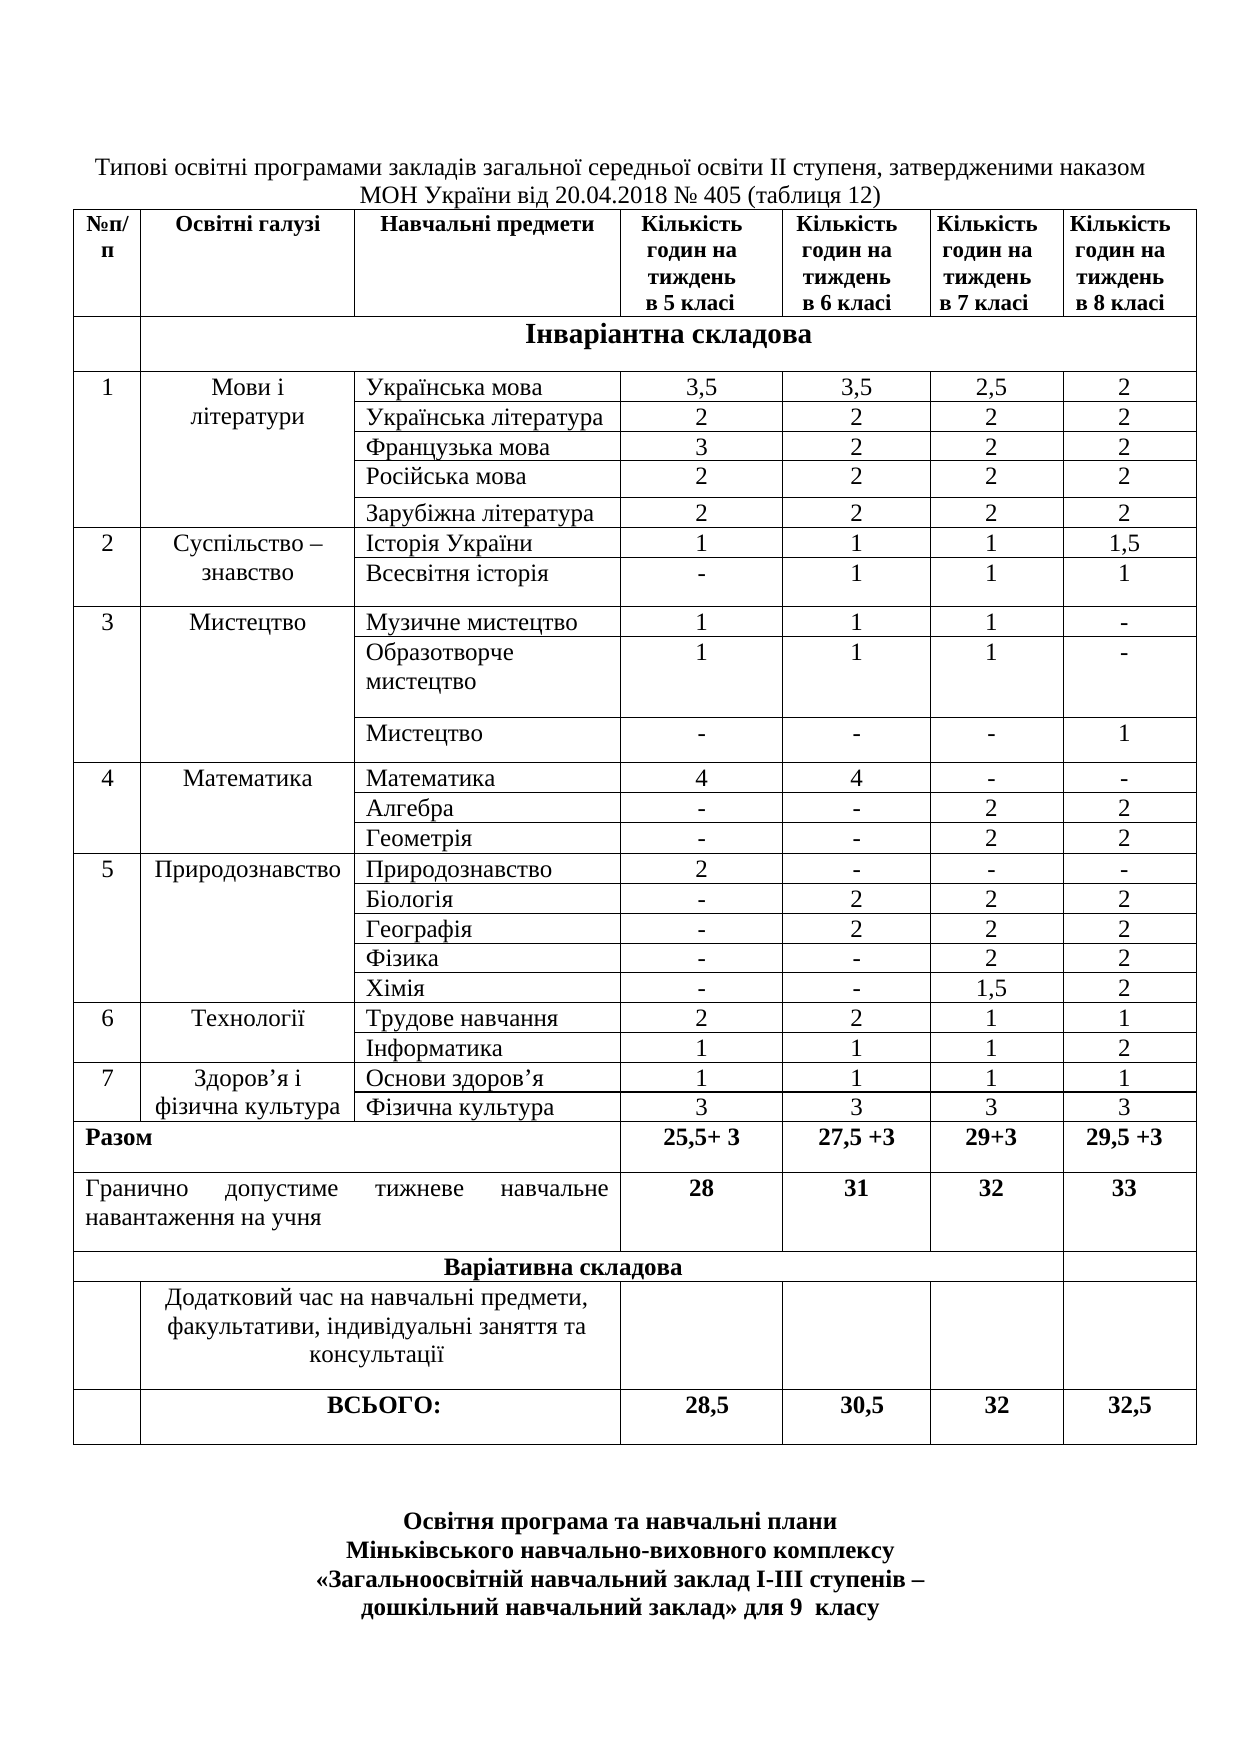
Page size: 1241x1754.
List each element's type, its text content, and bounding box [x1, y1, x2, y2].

table_cell - [621, 914, 782, 942]
table_cell 2 [931, 944, 1063, 972]
text Типові освітні програмами закладів загальної середньої освіти ІІ ступеня, затвердженими наказом МОН України від 20.04.2018 № 405 (таблиця 12) [89, 152, 1152, 209]
table_cell - [783, 944, 930, 972]
table_cell Фізика [355, 944, 620, 972]
table_cell 1 [621, 637, 782, 717]
table_cell - [1064, 637, 1196, 717]
table_cell Алгебра [355, 793, 620, 822]
table_cell Українська мова [355, 372, 620, 401]
table_cell - [1064, 607, 1196, 636]
table_cell - [783, 718, 930, 762]
table_cell Мови і літератури [141, 372, 354, 527]
table_cell 2 [783, 884, 930, 913]
table_cell [1064, 1282, 1196, 1389]
table_cell 2 [931, 432, 1063, 460]
table_cell 6 [74, 1003, 140, 1062]
table_cell 2 [783, 1003, 930, 1032]
table_cell 3 [931, 1093, 1063, 1121]
table_cell 1 [783, 558, 930, 606]
table_cell 1 [1064, 558, 1196, 606]
table_cell 2 [1064, 914, 1196, 942]
table_cell Музичне мистецтво [355, 607, 620, 636]
table_cell 2 [1064, 432, 1196, 460]
table_cell 1,5 [931, 973, 1063, 1002]
table_cell 4 [621, 763, 782, 792]
table_cell 2 [931, 914, 1063, 942]
table_cell 1 [783, 607, 930, 636]
table_cell 1 [621, 528, 782, 557]
table_cell 2 [1064, 498, 1196, 527]
table_cell Інформатика [355, 1033, 620, 1062]
table_cell 2 [783, 461, 930, 497]
table_cell 3,5 [783, 372, 930, 401]
table_cell 27,5 +3 [783, 1122, 930, 1172]
table_cell 1 [783, 528, 930, 557]
table_cell - [621, 823, 782, 853]
table_cell 1 [931, 1033, 1063, 1062]
table_cell 2 [783, 914, 930, 942]
table_cell 1 [783, 1063, 930, 1091]
table_cell Образотворче мистецтво [355, 637, 620, 717]
table_cell 1 [783, 1033, 930, 1062]
table_cell 1 [931, 1063, 1063, 1091]
table_header Кількість годин на тиждень в 6 класі [783, 210, 930, 316]
table_cell 1 [783, 637, 930, 717]
table_cell 1 [1064, 1063, 1196, 1091]
table_cell Мистецтво [355, 718, 620, 762]
table_cell 32 [931, 1390, 1063, 1444]
table_cell - [931, 854, 1063, 883]
table_cell 32,5 [1064, 1390, 1196, 1444]
table_cell - [621, 718, 782, 762]
table_cell [621, 1282, 782, 1389]
table_cell 1 [621, 1033, 782, 1062]
table_cell - [783, 793, 930, 822]
table_cell Географія [355, 914, 620, 942]
table_cell 2 [621, 854, 782, 883]
table_cell 3 [621, 1093, 782, 1121]
table_cell 4 [783, 763, 930, 792]
table_cell Українська література [355, 402, 620, 431]
table_cell - [783, 823, 930, 853]
table_cell [74, 1282, 140, 1389]
table_cell 3 [1064, 1093, 1196, 1121]
table_header Кількість годин на тиждень в 7 класі [931, 210, 1063, 316]
text «Загальноосвітній навчальний заклад І-ІІІ ступенів – [89, 1564, 1152, 1592]
table_cell Гранично допустиме тижневе навчальне навантаження на учня [74, 1173, 620, 1251]
table_cell 2 [1064, 884, 1196, 913]
table_cell 2 [1064, 823, 1196, 853]
text Освітня програма та навчальні плани [89, 1506, 1152, 1535]
table_cell 2 [1064, 944, 1196, 972]
table_cell 2,5 [931, 372, 1063, 401]
table_cell 2 [931, 823, 1063, 853]
table_cell - [1064, 763, 1196, 792]
table_cell - [783, 854, 930, 883]
table_cell Технології [141, 1003, 354, 1062]
table_cell 25,5+ 3 [621, 1122, 782, 1172]
table_cell Історія України [355, 528, 620, 557]
table_cell Додатковий час на навчальні предмети, факультативи, індивідуальні заняття та консультації [141, 1282, 620, 1389]
table_cell 2 [783, 498, 930, 527]
table_cell 2 [1064, 372, 1196, 401]
table_cell Біологія [355, 884, 620, 913]
table_header Кількість годин на тиждень в 5 класі [621, 210, 782, 316]
table_cell 1 [1064, 1003, 1196, 1032]
table_cell [931, 1282, 1063, 1389]
table_cell [1064, 1252, 1196, 1281]
table_cell 4 [74, 763, 140, 853]
table_cell 2 [621, 461, 782, 497]
table_header Кількість годин на тиждень в 8 класі [1064, 210, 1196, 316]
table_cell 2 [931, 793, 1063, 822]
table_cell Хімія [355, 973, 620, 1002]
table_cell Інваріантна складова [141, 317, 1196, 371]
table_cell ВСЬОГО: [141, 1390, 620, 1444]
table_cell 3 [621, 432, 782, 460]
table_cell 32 [931, 1173, 1063, 1251]
table_cell 2 [783, 402, 930, 431]
table_cell 2 [1064, 973, 1196, 1002]
table_cell - [621, 944, 782, 972]
table_cell - [1064, 854, 1196, 883]
table_cell - [931, 763, 1063, 792]
table_cell 1 [931, 607, 1063, 636]
table_cell 1 [621, 1063, 782, 1091]
table_cell 2 [1064, 461, 1196, 497]
table_cell 2 [621, 498, 782, 527]
table_cell 1,5 [1064, 528, 1196, 557]
table_cell 7 [74, 1063, 140, 1121]
table_cell 2 [931, 498, 1063, 527]
table_cell 1 [931, 637, 1063, 717]
table_cell 29,5 +3 [1064, 1122, 1196, 1172]
table_cell 3,5 [621, 372, 782, 401]
table_cell Здоров’я і фізична культура [141, 1063, 354, 1121]
table_cell Математика [141, 763, 354, 853]
table_cell Природознавство [355, 854, 620, 883]
table_cell Всесвітня історія [355, 558, 620, 606]
table_cell [74, 1390, 140, 1444]
table_cell - [621, 793, 782, 822]
table_cell - [783, 973, 930, 1002]
table_cell 2 [621, 1003, 782, 1032]
table_cell 1 [931, 1003, 1063, 1032]
table_cell 1 [931, 528, 1063, 557]
table_cell 2 [931, 884, 1063, 913]
table_cell 1 [74, 372, 140, 527]
table_cell 28 [621, 1173, 782, 1251]
table_cell - [621, 973, 782, 1002]
table_cell 28,5 [621, 1390, 782, 1444]
table_cell Французька мова [355, 432, 620, 460]
table_header Освітні галузі [141, 210, 354, 316]
table_cell 2 [1064, 402, 1196, 431]
table_cell 30,5 [783, 1390, 930, 1444]
table_cell 1 [1064, 718, 1196, 762]
table_cell Трудове навчання [355, 1003, 620, 1032]
table_cell [783, 1282, 930, 1389]
table_cell Мистецтво [141, 607, 354, 762]
table_cell 2 [783, 432, 930, 460]
table_cell - [931, 718, 1063, 762]
table_cell 1 [621, 607, 782, 636]
table_cell Російська мова [355, 461, 620, 497]
table_cell [74, 317, 140, 371]
table_cell 2 [74, 528, 140, 606]
table_cell Природознавство [141, 854, 354, 1002]
table_cell 2 [1064, 1033, 1196, 1062]
table_cell Варіативна складова [74, 1252, 1063, 1281]
table_cell 29+3 [931, 1122, 1063, 1172]
table_cell 2 [621, 402, 782, 431]
table_cell Математика [355, 763, 620, 792]
table_cell Основи здоров’я [355, 1063, 620, 1091]
table_cell 31 [783, 1173, 930, 1251]
table_cell 2 [931, 461, 1063, 497]
table_cell 2 [931, 402, 1063, 431]
table_cell 3 [783, 1093, 930, 1121]
table_cell Разом [74, 1122, 620, 1172]
table_header №п/п [74, 210, 140, 316]
text дошкільний навчальний заклад» для 9 класу [89, 1592, 1152, 1621]
table_cell Зарубіжна література [355, 498, 620, 527]
table_cell 2 [1064, 793, 1196, 822]
table_cell - [621, 558, 782, 606]
table_cell Геометрія [355, 823, 620, 853]
table_cell 5 [74, 854, 140, 1002]
table_cell 33 [1064, 1173, 1196, 1251]
table_cell 1 [931, 558, 1063, 606]
table_cell Суспільство – знавство [141, 528, 354, 606]
table_cell - [621, 884, 782, 913]
table_header Навчальні предмети [355, 210, 620, 316]
text Міньківського навчально-виховного комплексу [89, 1535, 1152, 1564]
table_cell Фізична культура [355, 1093, 620, 1121]
table_cell 3 [74, 607, 140, 762]
